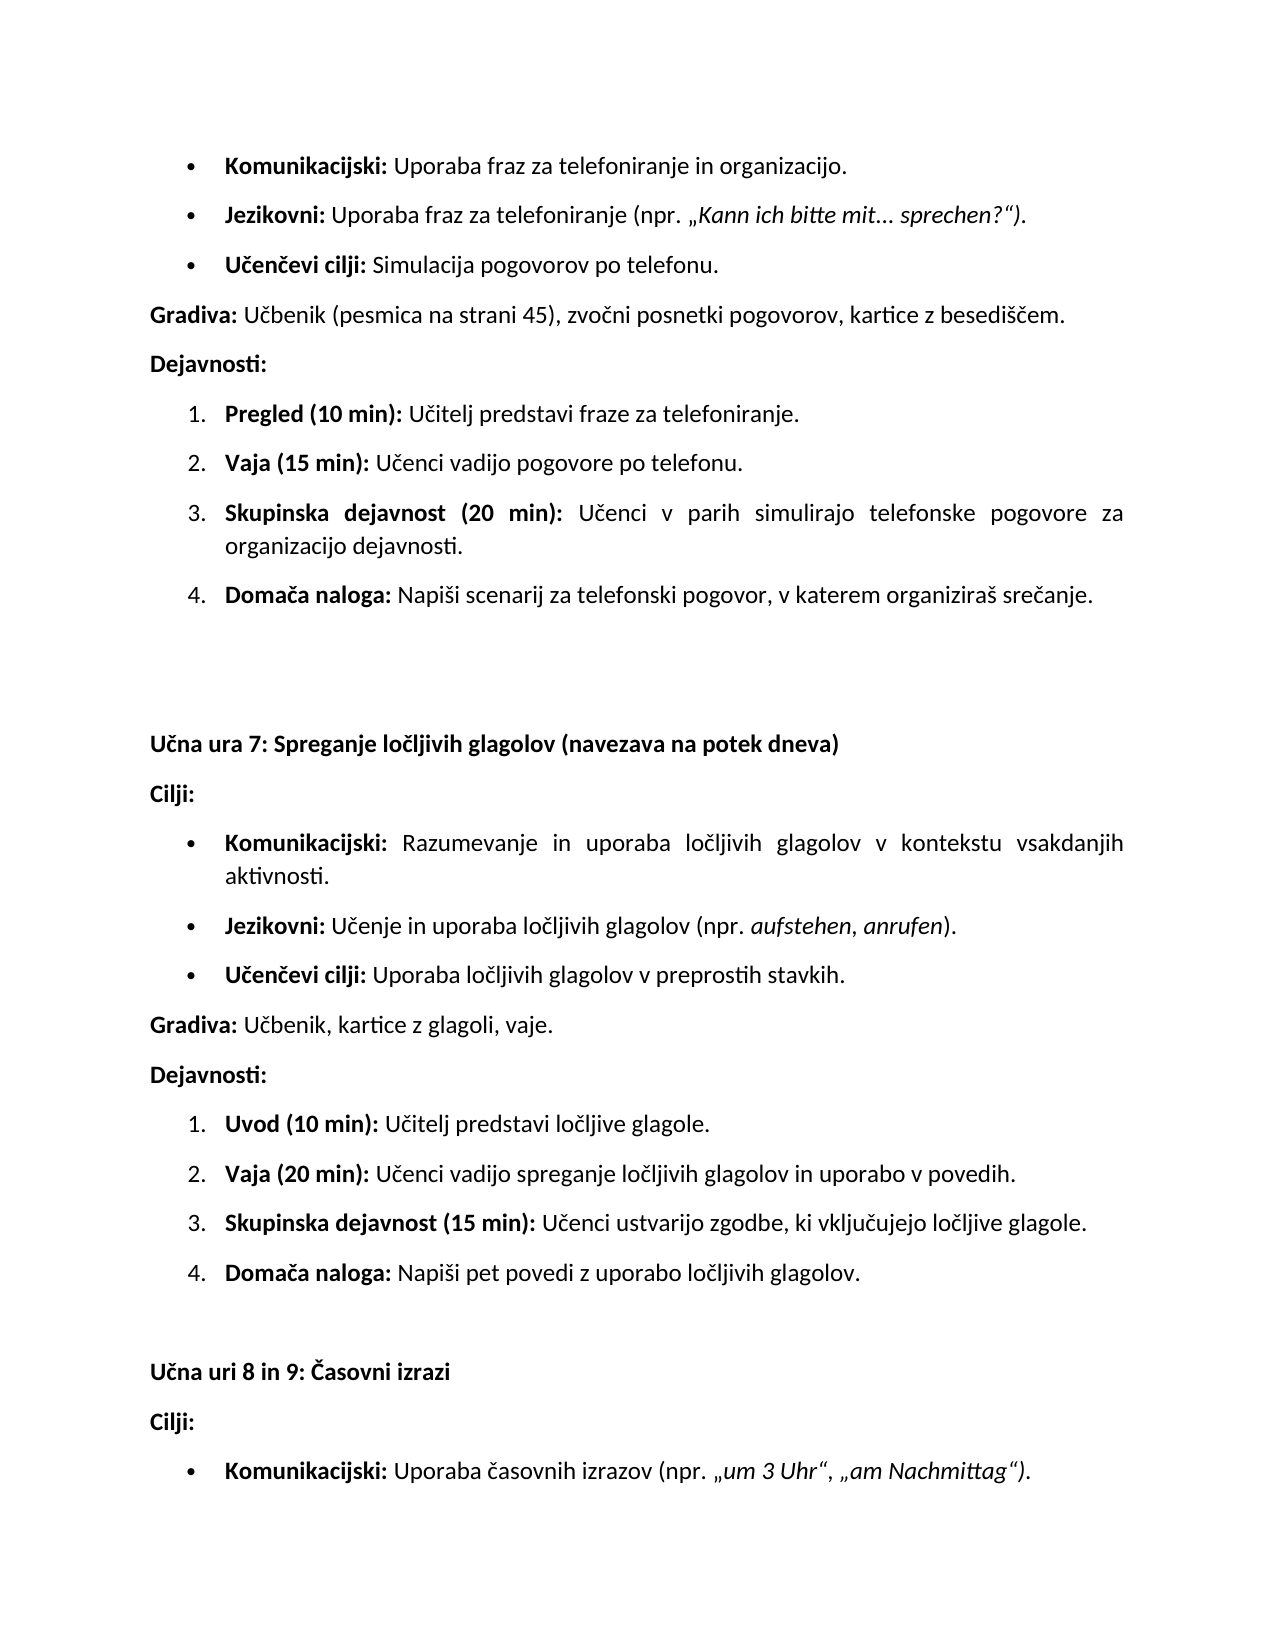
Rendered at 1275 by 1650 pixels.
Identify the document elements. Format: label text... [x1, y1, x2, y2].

list Skupinska dejavnost (20 min): Učenci v parih simulirajo telefonske pogovore za organizacijo dejavnosti. [187, 497, 1125, 561]
list Domača naloga: Napiši pet povedi z uporabo ločljivih glagolov. [187, 1257, 1125, 1288]
list Skupinska dejavnost (15 min): Učenci ustvarijo zgodbe, ki vključujejo ločljive glagole. [187, 1207, 1125, 1238]
text Dejavnosti: [150, 348, 1125, 379]
text Cilji: [150, 1406, 1125, 1436]
list Pregled (10 min): Učitelj predstavi fraze za telefoniranje. [187, 398, 1125, 428]
list Jezikovni: Učenje in uporaba ločljivih glagolov (npr. aufstehen, anrufen). [187, 910, 1125, 941]
list Komunikacijski: Uporaba fraz za telefoniranje in organizacijo. [187, 150, 1125, 181]
list Komunikacijski: Uporaba časovnih izrazov (npr. „um 3 Uhr“, „am Nachmittag“). [187, 1455, 1125, 1486]
list Vaja (15 min): Učenci vadijo pogovore po telefonu. [187, 447, 1125, 478]
list Domača naloga: Napiši scenarij za telefonski pogovor, v katerem organiziraš srečanje. [187, 579, 1125, 610]
text Gradiva: Učbenik, kartice z glagoli, vaje. [150, 1009, 1125, 1040]
list Vaja (20 min): Učenci vadijo spreganje ločljivih glagolov in uporabo v povedih. [187, 1158, 1125, 1188]
list Uvod (10 min): Učitelj predstavi ločljive glagole. [187, 1108, 1125, 1139]
list Komunikacijski: Razumevanje in uporaba ločljivih glagolov v kontekstu vsakdanjih aktivnosti. [187, 827, 1125, 891]
text Dejavnosti: [150, 1059, 1125, 1089]
list Učenčevi cilji: Simulacija pogovorov po telefonu. [187, 249, 1125, 280]
text Učna uri 8 in 9: Časovni izrazi [150, 1356, 1125, 1387]
list Učenčevi cilji: Uporaba ločljivih glagolov v preprostih stavkih. [187, 959, 1125, 990]
text Gradiva: Učbenik (pesmica na strani 45), zvočni posnetki pogovorov, kartice z besediščem. [150, 299, 1125, 329]
list Jezikovni: Uporaba fraz za telefoniranje (npr. „Kann ich bitte mit... sprechen?“). [187, 199, 1125, 230]
text Učna ura 7: Spreganje ločljivih glagolov (navezava na potek dneva) [150, 728, 1125, 759]
text Cilji: [150, 778, 1125, 808]
